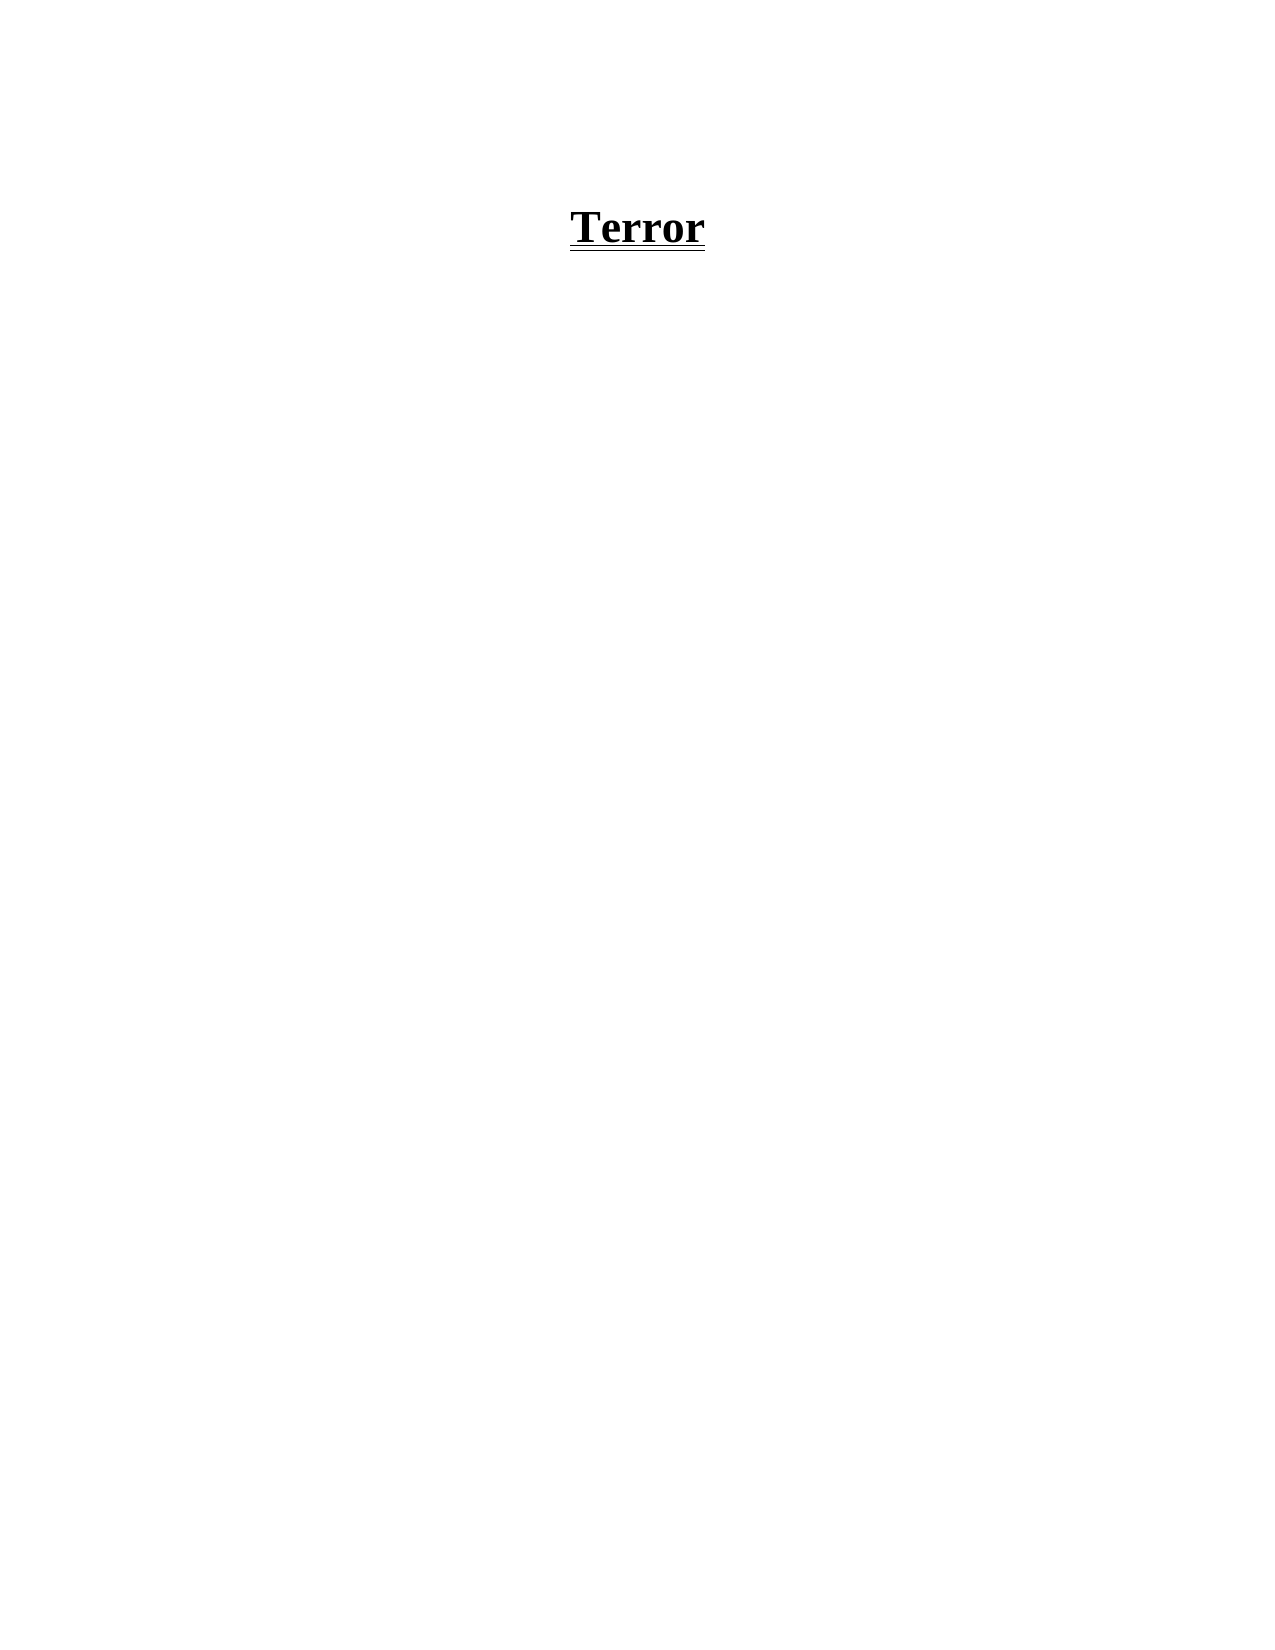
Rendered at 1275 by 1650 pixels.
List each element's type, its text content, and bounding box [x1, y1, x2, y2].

subtitle Terror [150, 200, 1125, 253]
